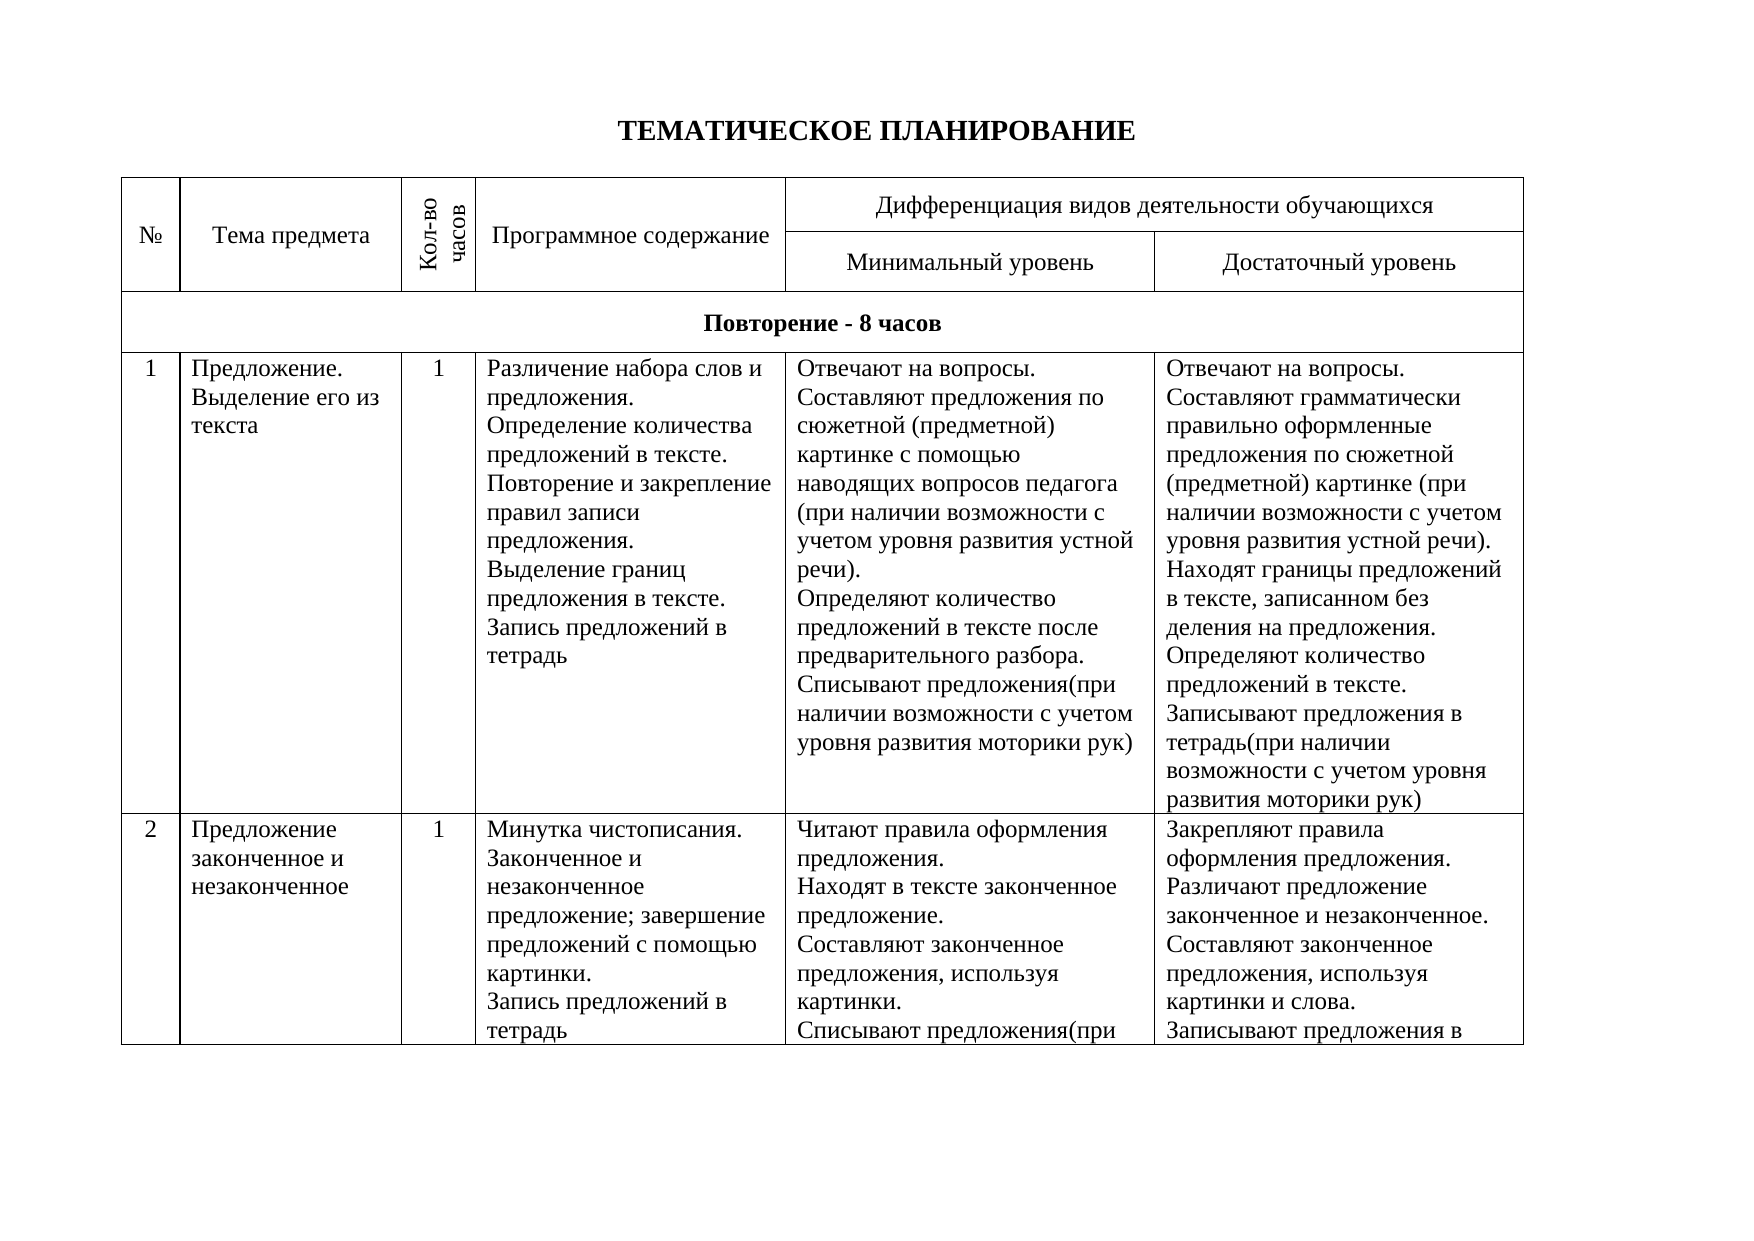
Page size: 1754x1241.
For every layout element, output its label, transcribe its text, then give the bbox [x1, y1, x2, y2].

table_cell 1 [402, 353, 475, 813]
table_cell 1 [402, 814, 475, 1044]
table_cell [786, 814, 1154, 1044]
table_cell Повторение - 8 часов [122, 292, 1523, 352]
table_cell Минимальный уровень [786, 232, 1154, 291]
table_cell Различение набора слов и предложения. Определение количества предложений в тексте. Повторение и закрепление правил записи предложения. Выделение границ предложения в тексте. Запись предложений в тетрадь [476, 353, 785, 813]
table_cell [181, 814, 401, 1044]
table_header Программное содержание [476, 178, 785, 291]
table_cell 2 [122, 814, 179, 1044]
table_header Дифференциация видов деятельности обучающихся [786, 178, 1523, 231]
table_cell Отвечают на вопросы. Составляют грамматически правильно оформленные предложения по сюжетной (предметной) картинке (при наличии возможности с учетом уровня развития устной речи). Находят границы предложений в тексте, записанном без деления на предложения. Определяют количество предложений в тексте. Записывают предложения в тетрадь(при наличии возможности с учетом уровня развития моторики рук) [1155, 353, 1523, 813]
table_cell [476, 814, 785, 1044]
table_header Тема предмета [181, 178, 401, 291]
table_cell 1 [122, 353, 179, 813]
text ТЕМАТИЧЕСКОЕ ПЛАНИРОВАНИЕ [118, 113, 1636, 147]
table_cell Предложение. Выделение его из текста [181, 353, 401, 813]
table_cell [1155, 814, 1523, 1044]
table_cell Достаточный уровень [1155, 232, 1523, 291]
table_header № [122, 178, 179, 291]
table_cell Отвечают на вопросы. Составляют предложения по сюжетной (предметной) картинке с помощью наводящих вопросов педагога (при наличии возможности с учетом уровня развития устной речи). Определяют количество предложений в тексте после предварительного разбора. Списывают предложения(при наличии возможности с учетом уровня развития моторики рук) [786, 353, 1154, 813]
table_header Кол-во часов [402, 178, 475, 291]
